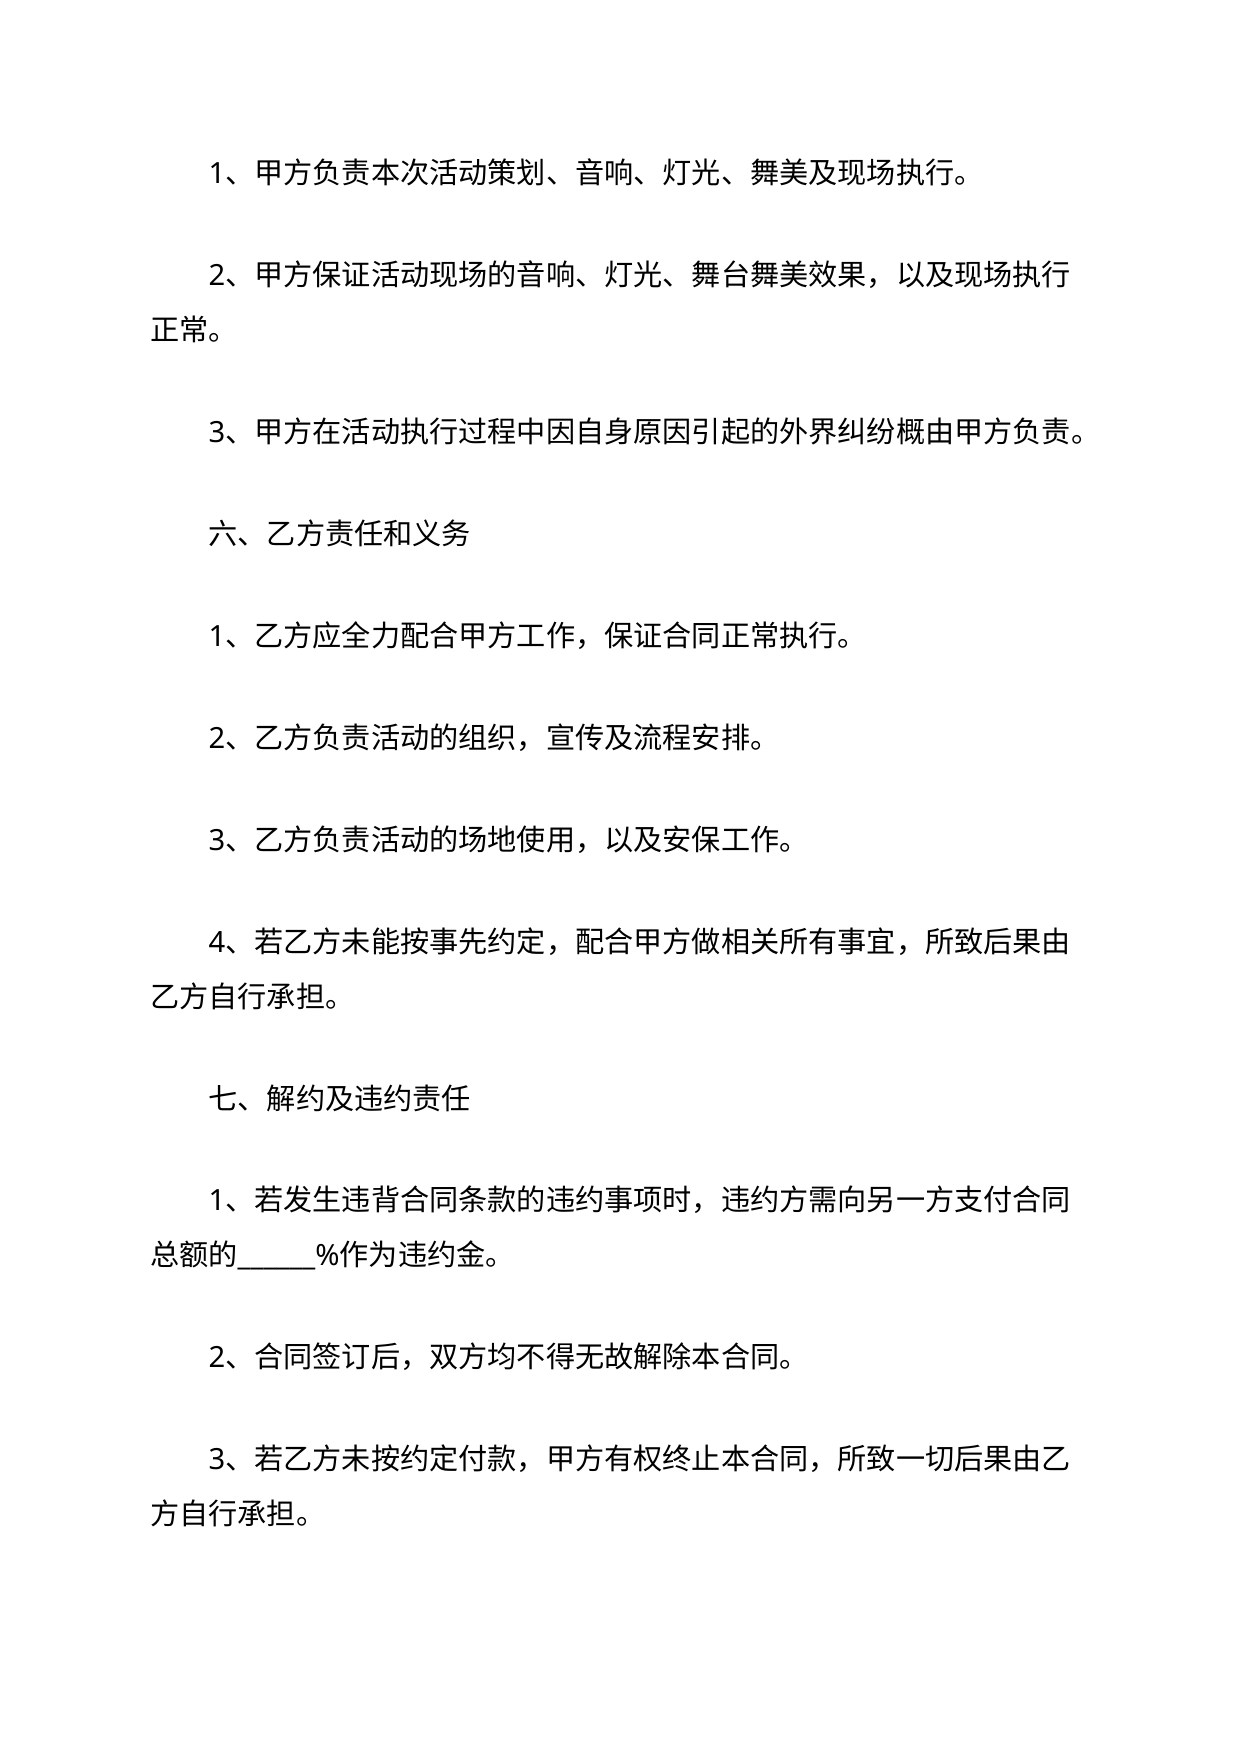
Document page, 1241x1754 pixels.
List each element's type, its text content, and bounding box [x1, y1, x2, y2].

text 六、乙方责任和义务 [150, 511, 1090, 553]
text 1、若发生违背合同条款的违约事项时，违约方需向另一方支付合同总额的______%作为违约金。 [150, 1177, 1090, 1274]
text 1、乙方应全力配合甲方工作，保证合同正常执行。 [150, 612, 1090, 655]
text 3、乙方负责活动的场地使用，以及安保工作。 [150, 816, 1090, 859]
text 2、合同签订后，双方均不得无故解除本合同。 [150, 1334, 1090, 1376]
text 2、甲方保证活动现场的音响、灯光、舞台舞美效果，以及现场执行正常。 [150, 252, 1090, 349]
text 七、解约及违约责任 [150, 1075, 1090, 1117]
text 3、若乙方未按约定付款，甲方有权终止本合同，所致一切后果由乙方自行承担。 [150, 1436, 1090, 1533]
text 1、甲方负责本次活动策划、音响、灯光、舞美及现场执行。 [150, 150, 1090, 192]
text 3、甲方在活动执行过程中因自身原因引起的外界纠纷概由甲方负责。 [150, 409, 1090, 451]
text 2、乙方负责活动的组织，宣传及流程安排。 [150, 714, 1090, 757]
text 4、若乙方未能按事先约定，配合甲方做相关所有事宜，所致后果由乙方自行承担。 [150, 918, 1090, 1016]
